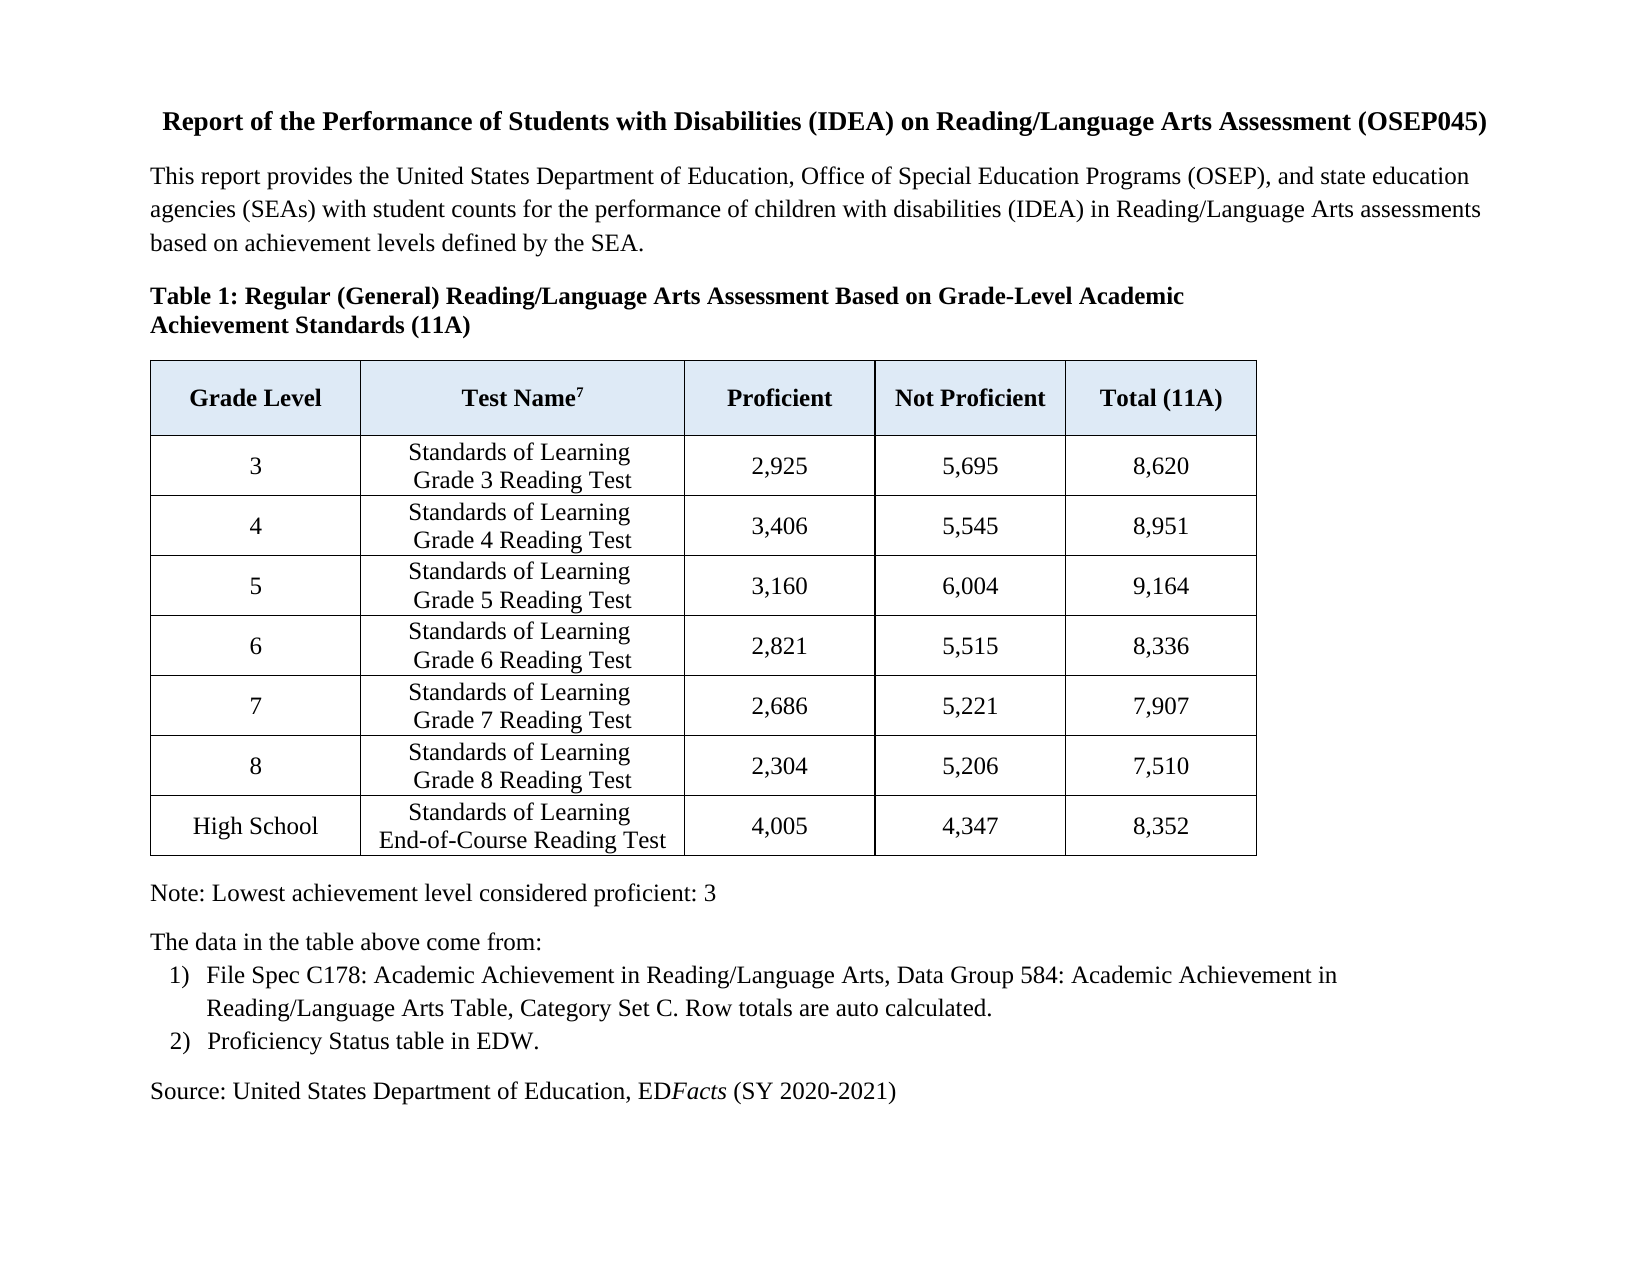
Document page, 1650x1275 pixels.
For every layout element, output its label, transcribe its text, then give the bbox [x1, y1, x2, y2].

table_cell Standards of Learning Grade 6 Reading Test [361, 616, 684, 675]
table_cell 3 [151, 436, 360, 495]
table_cell 2,821 [685, 616, 874, 675]
table_cell 7,510 [1066, 736, 1256, 795]
text Source: United States Department of Education, EDFacts (SY 2020-2021) [150, 1076, 1500, 1105]
table_cell 9,164 [1066, 556, 1256, 615]
table_cell 7,907 [1066, 676, 1256, 735]
table_header Test Name [361, 361, 684, 435]
table_cell 4,347 [876, 796, 1065, 855]
table_cell Standards of Learning Grade 7 Reading Test [361, 676, 684, 735]
table_cell Standards of Learning Grade 8 Reading Test [361, 736, 684, 795]
text The data in the table above come from: [150, 927, 1500, 956]
list Proficiency Status table in EDW. [169, 1026, 1500, 1055]
table_cell 2,686 [685, 676, 874, 735]
table_cell High School [151, 796, 360, 855]
table_header Proficient [685, 361, 874, 435]
table_cell 8,352 [1066, 796, 1256, 855]
list File Spec C178: Academic Achievement in Reading/Language Arts, Data Group 584: Academic Achievement in Reading/Language Arts Table, Category Set C. Row totals are auto calculated. [169, 960, 1500, 1022]
table_cell Standards of Learning Grade 5 Reading Test [361, 556, 684, 615]
table_cell 8,951 [1066, 496, 1256, 555]
table_cell 5,206 [876, 736, 1065, 795]
table_cell Standards of Learning Grade 3 Reading Test [361, 436, 684, 495]
table_cell 6,004 [876, 556, 1065, 615]
table_cell 3,160 [685, 556, 874, 615]
text Note: Lowest achievement level considered proficient: 3 [150, 878, 1500, 907]
table_cell 8 [151, 736, 360, 795]
table_cell 2,925 [685, 436, 874, 495]
table_cell 6 [151, 616, 360, 675]
table_cell 2,304 [685, 736, 874, 795]
table_cell 3,406 [685, 496, 874, 555]
table_cell Standards of Learning End-of-Course Reading Test [361, 796, 684, 855]
text Table 1: Regular (General) Reading/Language Arts Assessment Based on Grade-Level Academic Achievement Standards (11A) [150, 281, 1519, 339]
table_cell Standards of Learning Grade 4 Reading Test [361, 496, 684, 555]
table_cell 5,221 [876, 676, 1065, 735]
table_header Grade Level [151, 361, 360, 435]
table_cell 7 [151, 676, 360, 735]
table_cell 8,620 [1066, 436, 1256, 495]
text This report provides the United States Department of Education, Office of Special Education Programs (OSEP), and state education agencies (SEAs) with student counts for the performance of children with disabilities (IDEA) in Reading/Language Arts assessments based on achievement levels defined by the SEA. [150, 162, 1500, 256]
table_header Total (11A) [1066, 361, 1256, 435]
table_cell 5,515 [876, 616, 1065, 675]
table_cell 4,005 [685, 796, 874, 855]
subtitle Report of the Performance of Students with Disabilities (IDEA) on Reading/Language Arts Assessment (OSEP045) [150, 105, 1500, 136]
table_cell 8,336 [1066, 616, 1256, 675]
table_cell 5,695 [876, 436, 1065, 495]
table_cell 4 [151, 496, 360, 555]
table_cell 5,545 [876, 496, 1065, 555]
table_cell 5 [151, 556, 360, 615]
table_header Not Proficient [876, 361, 1065, 435]
